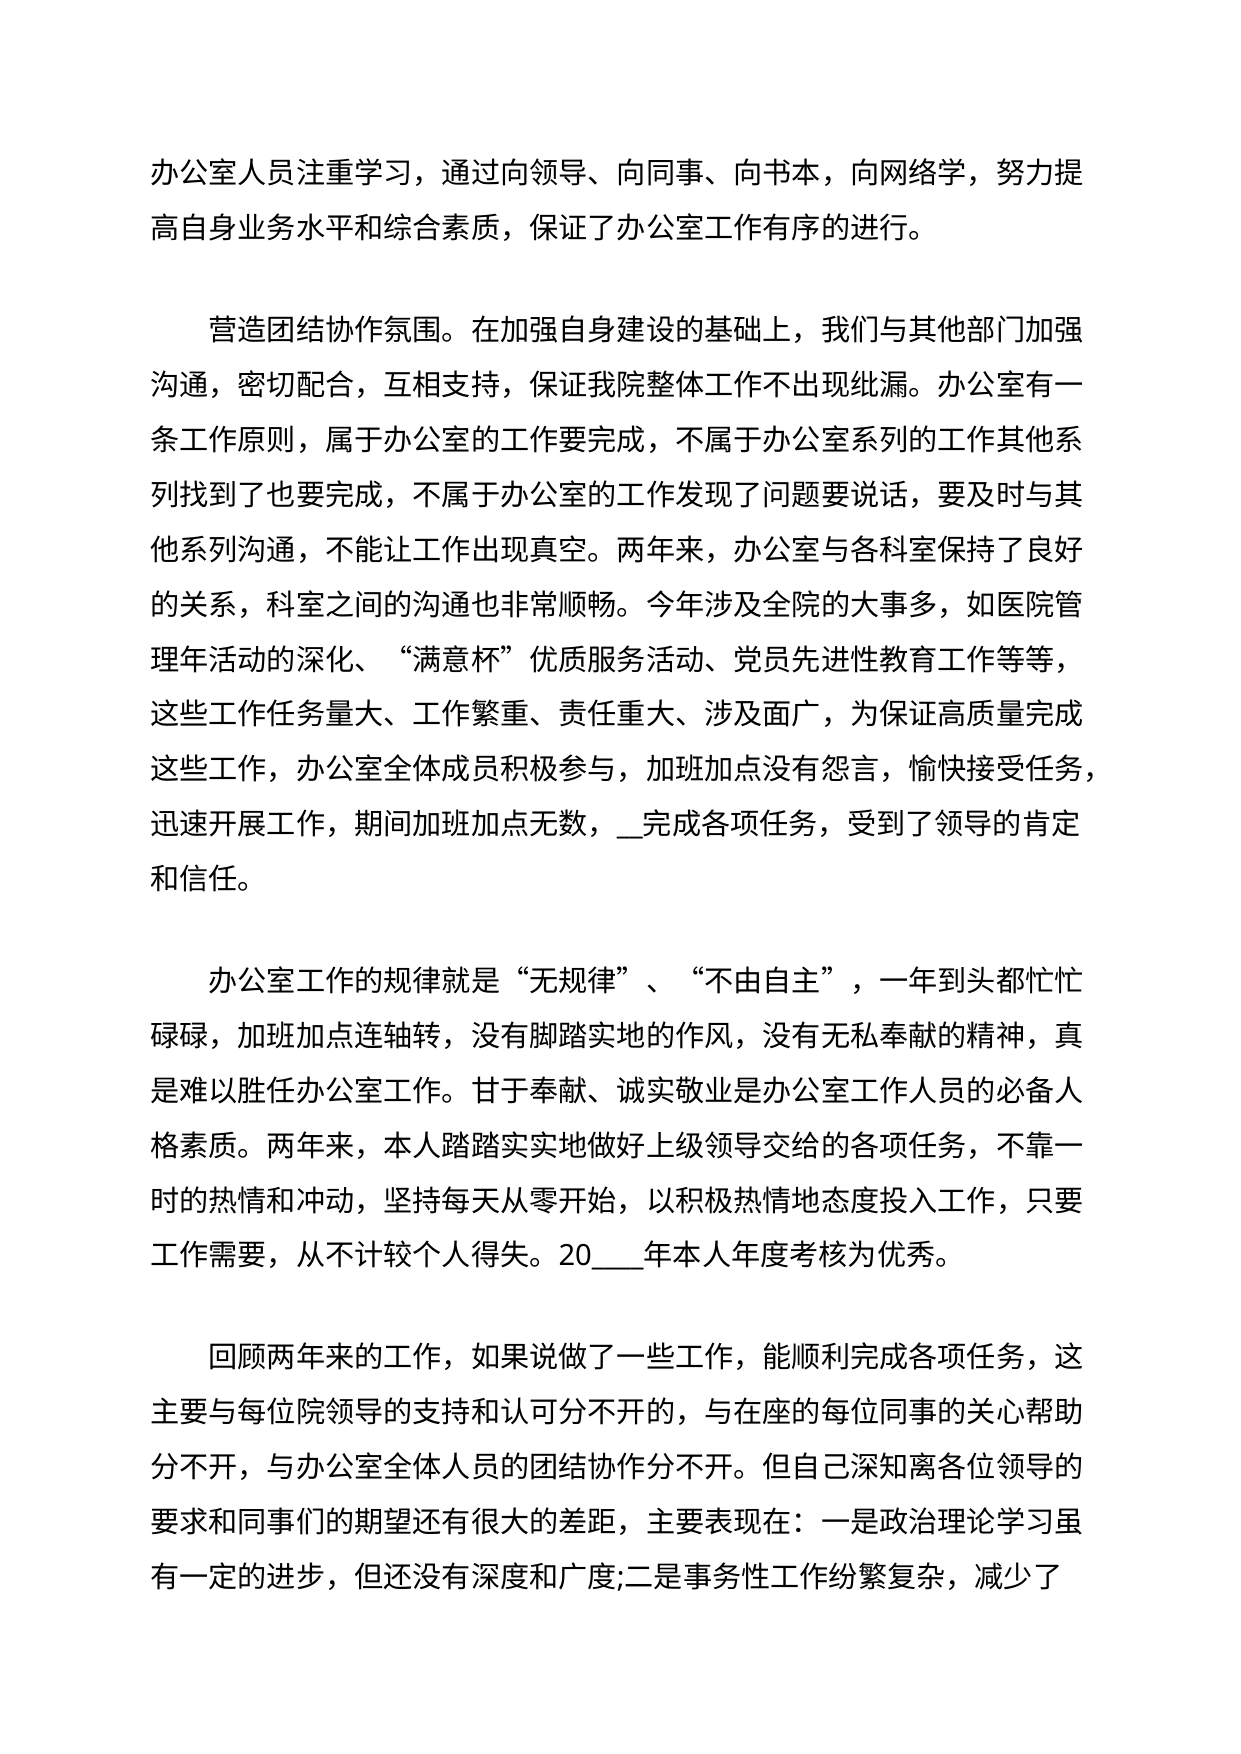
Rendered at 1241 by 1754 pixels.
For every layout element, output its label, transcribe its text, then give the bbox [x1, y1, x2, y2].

text 营造团结协作氛围。在加强自身建设的基础上，我们与其他部门加强沟通，密切配合，互相支持，保证我院整体工作不出现纰漏。办公室有一条工作原则，属于办公室的工作要完成，不属于办公室系列的工作其他系列找到了也要完成，不属于办公室的工作发现了问题要说话，要及时与其他系列沟通，不能让工作出现真空。两年来，办公室与各科室保持了良好的关系，科室之间的沟通也非常顺畅。今年涉及全院的大事多，如医院管理年活动的深化、“满意杯”优质服务活动、党员先进性教育工作等等，这些工作任务量大、工作繁重、责任重大、涉及面广，为保证高质量完成这些工作，办公室全体成员积极参与，加班加点没有怨言，愉快接受任务，迅速开展工作，期间加班加点无数，__完成各项任务，受到了领导的肯定和信任。 [150, 307, 1090, 898]
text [150, 1334, 1090, 1596]
text 办公室工作的规律就是“无规律”、“不由自主”，一年到头都忙忙碌碌，加班加点连轴转，没有脚踏实地的作风，没有无私奉献的精神，真是难以胜任办公室工作。甘于奉献、诚实敬业是办公室工作人员的必备人格素质。两年来，本人踏踏实实地做好上级领导交给的各项任务，不靠一时的热情和冲动，坚持每天从零开始，以积极热情地态度投入工作，只要工作需要，从不计较个人得失。20____年本人年度考核为优秀。 [150, 957, 1090, 1274]
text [150, 150, 1090, 247]
